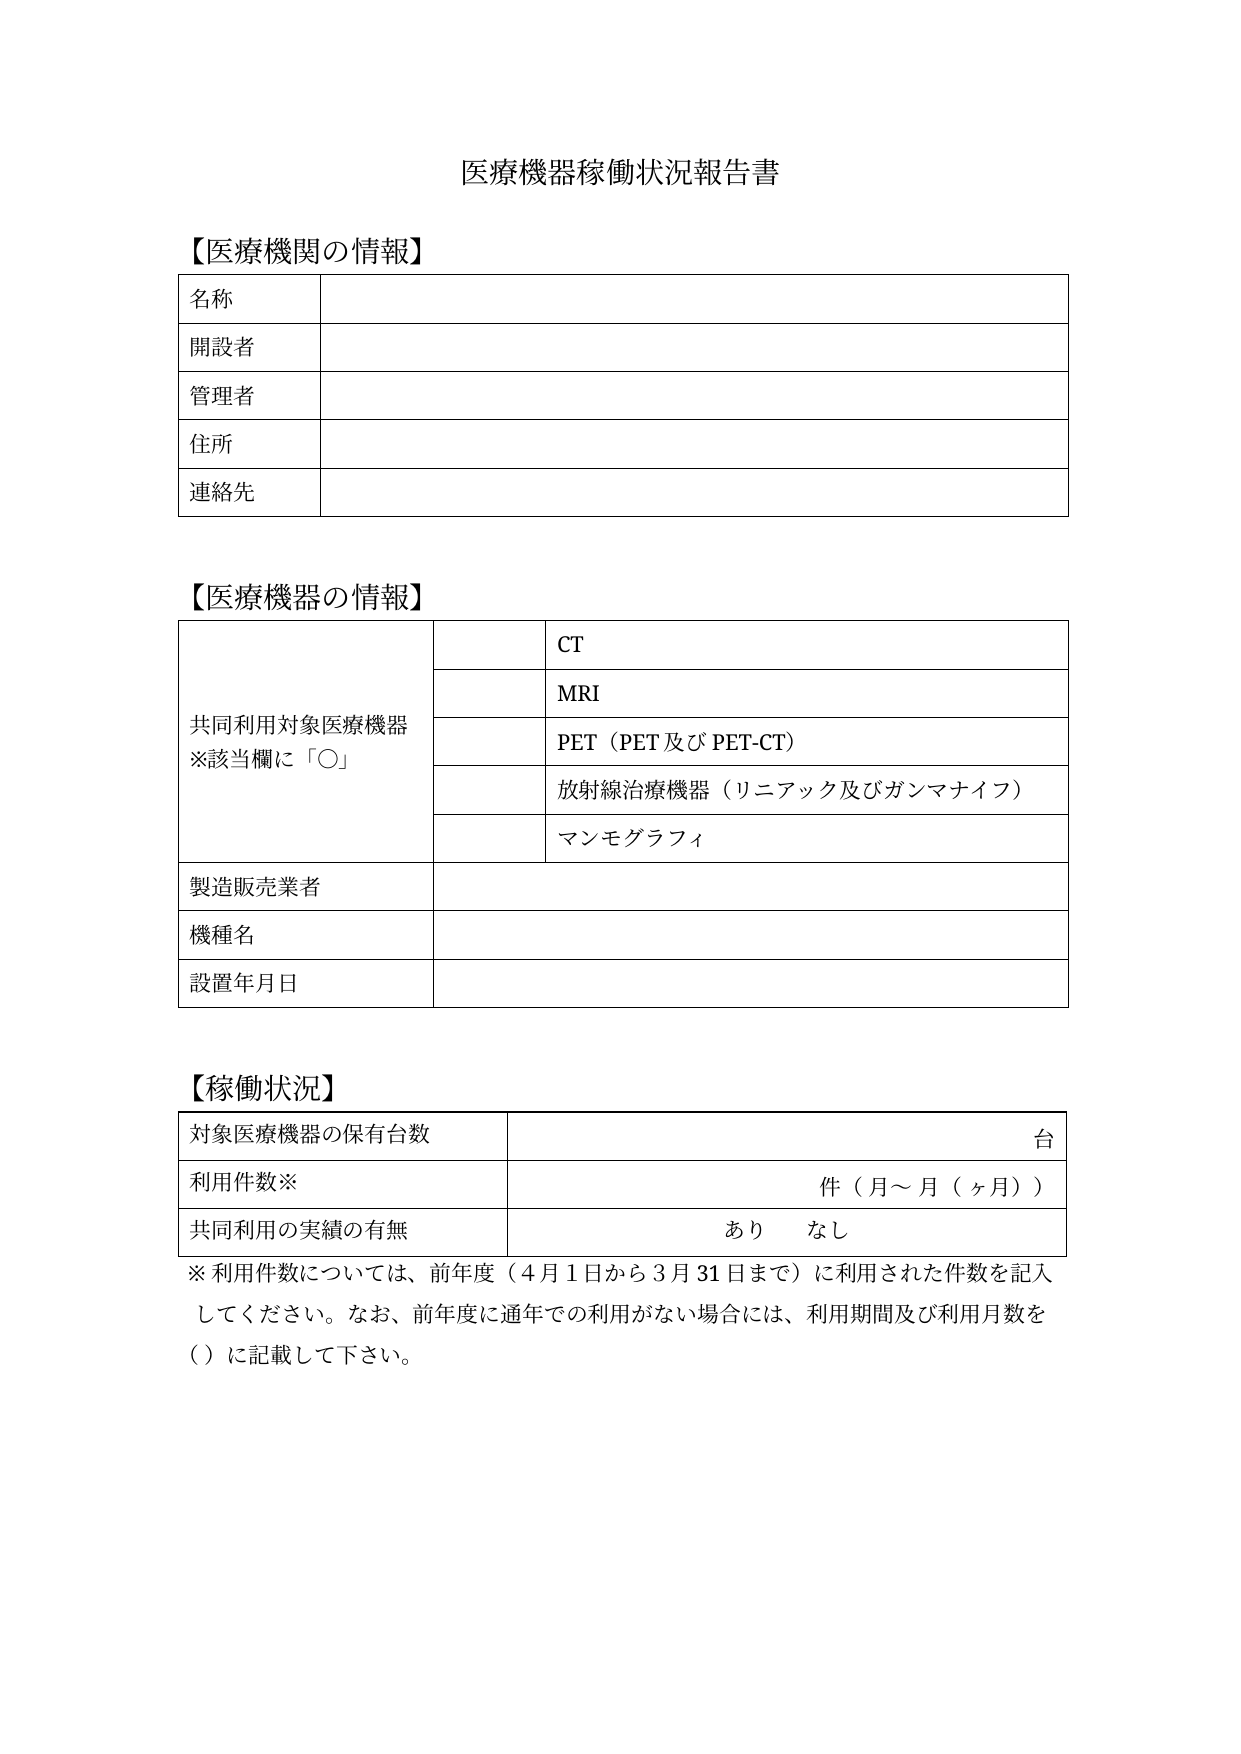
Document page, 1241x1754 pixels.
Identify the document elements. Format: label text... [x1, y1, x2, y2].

table_cell あり なし [508, 1209, 1066, 1256]
table_cell [434, 815, 545, 862]
table_cell 件（ 月～ 月（ ヶ月）） [508, 1161, 1066, 1207]
table_header 共同利用対象医療機器 ※該当欄に「○」 [179, 621, 433, 862]
table_cell [434, 911, 1068, 959]
table_cell 機種名 [179, 911, 433, 959]
table_header [434, 621, 545, 669]
table_cell MRI [546, 670, 1068, 717]
table_cell 利用件数※ [179, 1161, 507, 1207]
table_cell 放射線治療機器（リニアック及びガンマナイフ） [546, 766, 1068, 814]
table_cell 連絡先 [179, 469, 320, 516]
table_cell 設置年月日 [179, 960, 433, 1007]
subtitle 医療機器稼働状況報告書 [177, 150, 1063, 192]
table_cell マンモグラフィ [546, 815, 1068, 862]
text （ ）に記載して下さい。 [177, 1338, 1064, 1370]
table_cell [321, 420, 1068, 468]
table_header 台 [508, 1113, 1066, 1159]
text 【稼働状況】 [176, 1066, 1064, 1108]
table_header 対象医療機器の保有台数 [179, 1113, 507, 1159]
table_header [321, 275, 1068, 322]
table_cell [434, 863, 1068, 910]
table_cell 製造販売業者 [179, 863, 433, 910]
table_cell [321, 372, 1068, 419]
table_header 名称 [179, 275, 320, 322]
table_cell [434, 718, 545, 765]
table_cell [321, 469, 1068, 516]
text 【医療機関の情報】 [176, 229, 1064, 271]
table_header CT [546, 621, 1068, 669]
table_cell 管理者 [179, 372, 320, 419]
text 【医療機器の情報】 [176, 575, 1064, 617]
table_cell 共同利用の実績の有無 [179, 1209, 507, 1256]
table_cell [434, 766, 545, 814]
table_cell [434, 960, 1068, 1007]
table_cell 住所 [179, 420, 320, 468]
table_cell [434, 670, 545, 717]
table_cell [321, 324, 1068, 371]
table_cell PET（PET及びPET-CT） [546, 718, 1068, 765]
text ※ 利用件数については、前年度（４月１日から３月31日まで）に利用された件数を記入してください。なお、前年度に通年での利用がない場合には、利用期間及び利用月数を [177, 1257, 1064, 1329]
table_cell 開設者 [179, 324, 320, 371]
